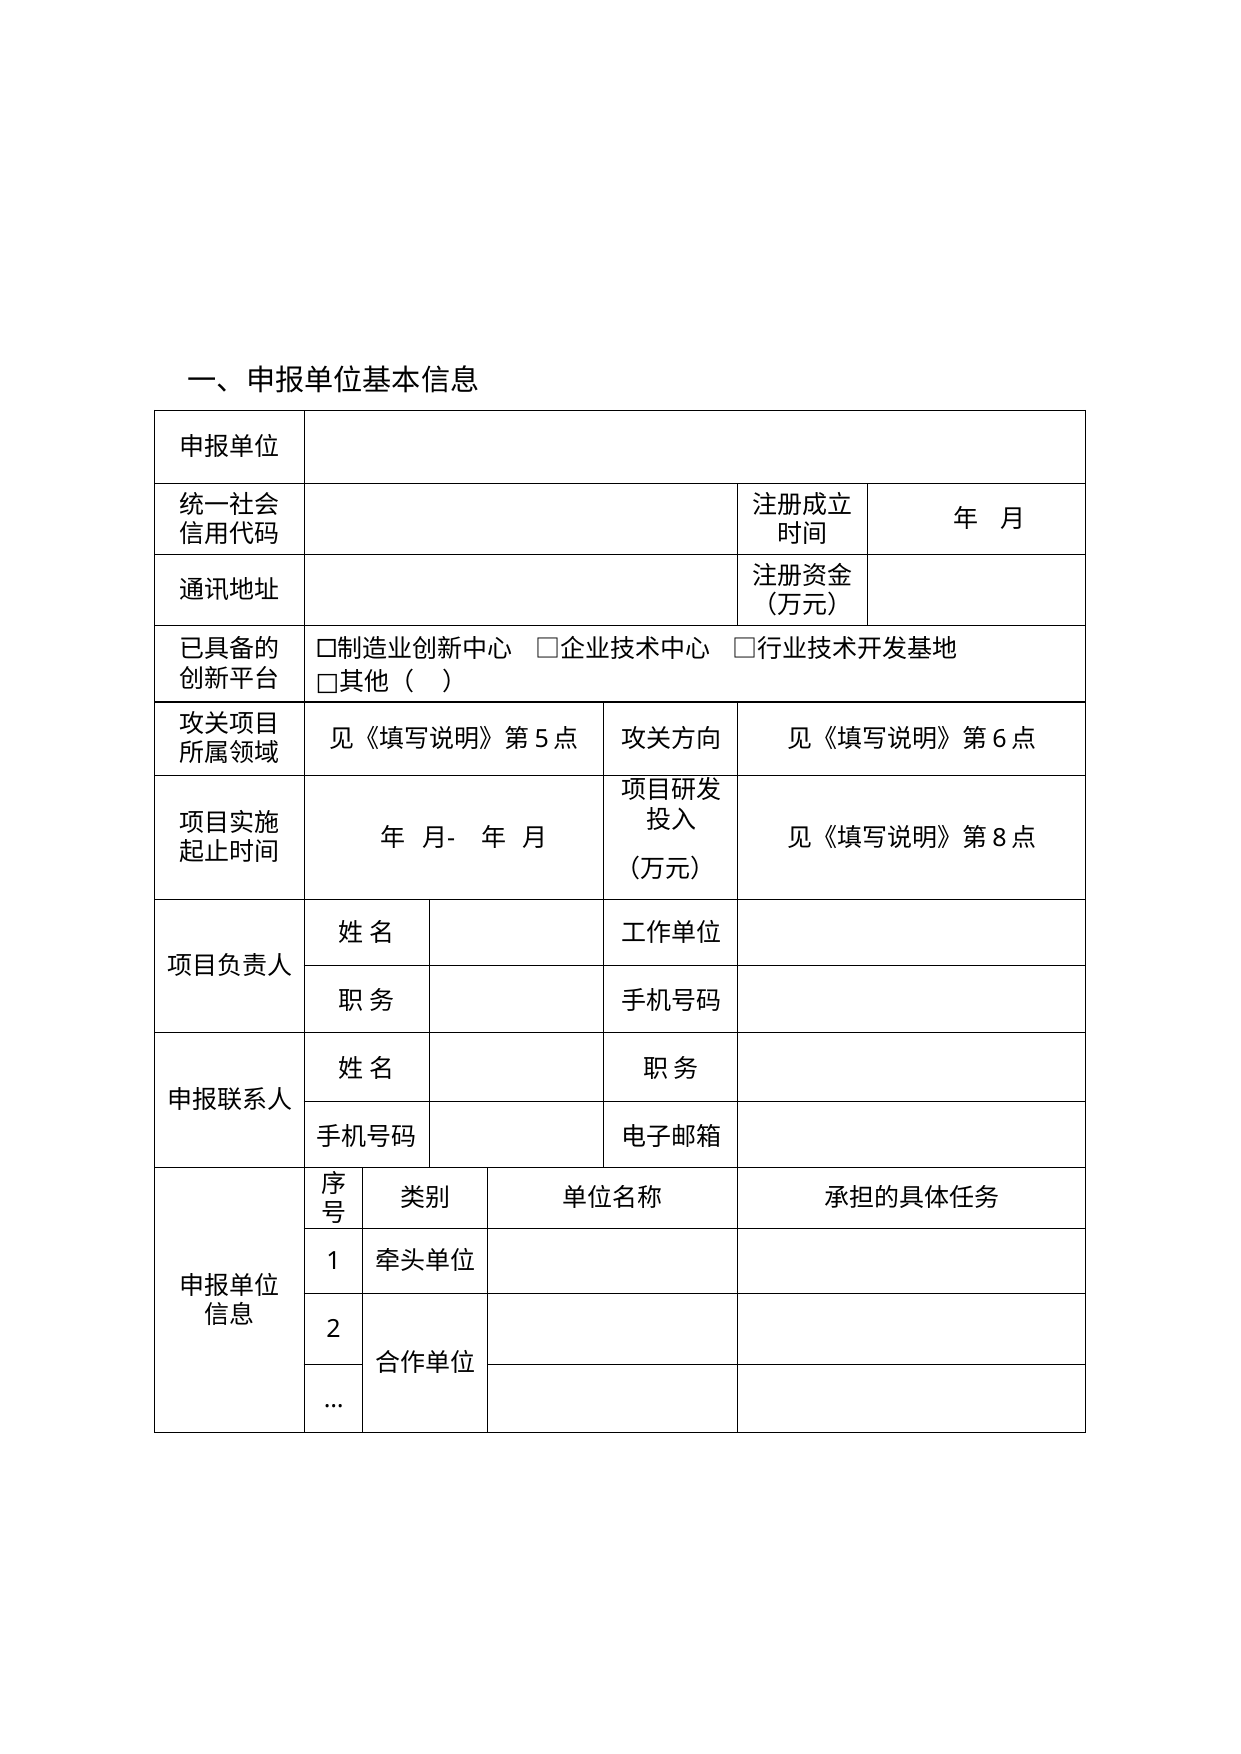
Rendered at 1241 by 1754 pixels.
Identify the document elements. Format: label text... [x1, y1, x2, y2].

table_cell 手机号码 [604, 966, 737, 1032]
table_cell 类别 [363, 1168, 487, 1227]
table_cell 攻关项目 所属领域 [155, 703, 304, 774]
table_cell [430, 1102, 603, 1167]
table_cell [430, 900, 603, 964]
table_cell 职 务 [604, 1033, 737, 1101]
table_cell 序号 [305, 1168, 362, 1227]
table_cell 见《填写说明》第6点 [738, 703, 1085, 774]
table_cell 单位名称 [488, 1168, 737, 1227]
table_cell [738, 966, 1085, 1032]
table_cell 通讯地址 [155, 555, 304, 625]
table_cell [738, 900, 1085, 964]
table_cell 注册成立 时间 [738, 484, 867, 554]
table_cell 见《填写说明》第5点 [305, 703, 603, 774]
table_cell [738, 1229, 1085, 1293]
table_cell [305, 555, 737, 625]
table_cell 职 务 [305, 966, 429, 1032]
list 申报单位基本信息 [187, 345, 1053, 410]
table_cell 姓 名 [305, 900, 429, 964]
table_cell [488, 1294, 737, 1363]
table_cell 承担的具体任务 [738, 1168, 1085, 1227]
table_cell 工作单位 [604, 900, 737, 964]
table_cell [430, 966, 603, 1032]
table_cell [738, 1102, 1085, 1167]
table_cell … [305, 1365, 362, 1432]
table_cell 项目研发投入 （万元） [604, 776, 737, 899]
table_cell 已具备的 创新平台 [155, 626, 304, 701]
table_cell 申报单位 信息 [155, 1168, 304, 1432]
table_cell 1 [305, 1229, 362, 1293]
table_header [305, 411, 1085, 483]
table_cell 牵头单位 [363, 1229, 487, 1293]
table_cell 攻关方向 [604, 703, 737, 774]
table_cell [430, 1033, 603, 1101]
table_cell 见《填写说明》第8点 [738, 776, 1085, 899]
table_cell [738, 1365, 1085, 1432]
table_cell 申报联系人 [155, 1033, 304, 1167]
table_cell 制造业创新中心 □企业技术中心 □行业技术开发基地 □其他（ ） [305, 626, 1085, 701]
table_cell 年 月- 年 月 [305, 776, 603, 899]
table_cell [738, 1294, 1085, 1363]
table_cell 姓 名 [305, 1033, 429, 1101]
table_cell 2 [305, 1294, 362, 1363]
table_header 申报单位 [155, 411, 304, 483]
table_cell [738, 1033, 1085, 1101]
table_cell 手机号码 [305, 1102, 429, 1167]
table_cell [488, 1365, 737, 1432]
table_cell 年 月 [868, 484, 1085, 554]
table_cell 合作单位 [363, 1294, 487, 1432]
table_cell 项目负责人 [155, 900, 304, 1032]
table_cell 注册资金 （万元） [738, 555, 867, 625]
table_cell 电子邮箱 [604, 1102, 737, 1167]
table_cell [488, 1229, 737, 1293]
table_cell [868, 555, 1085, 625]
table_cell 项目实施 起止时间 [155, 776, 304, 899]
table_cell 统一社会 信用代码 [155, 484, 304, 554]
table_cell [305, 484, 737, 554]
